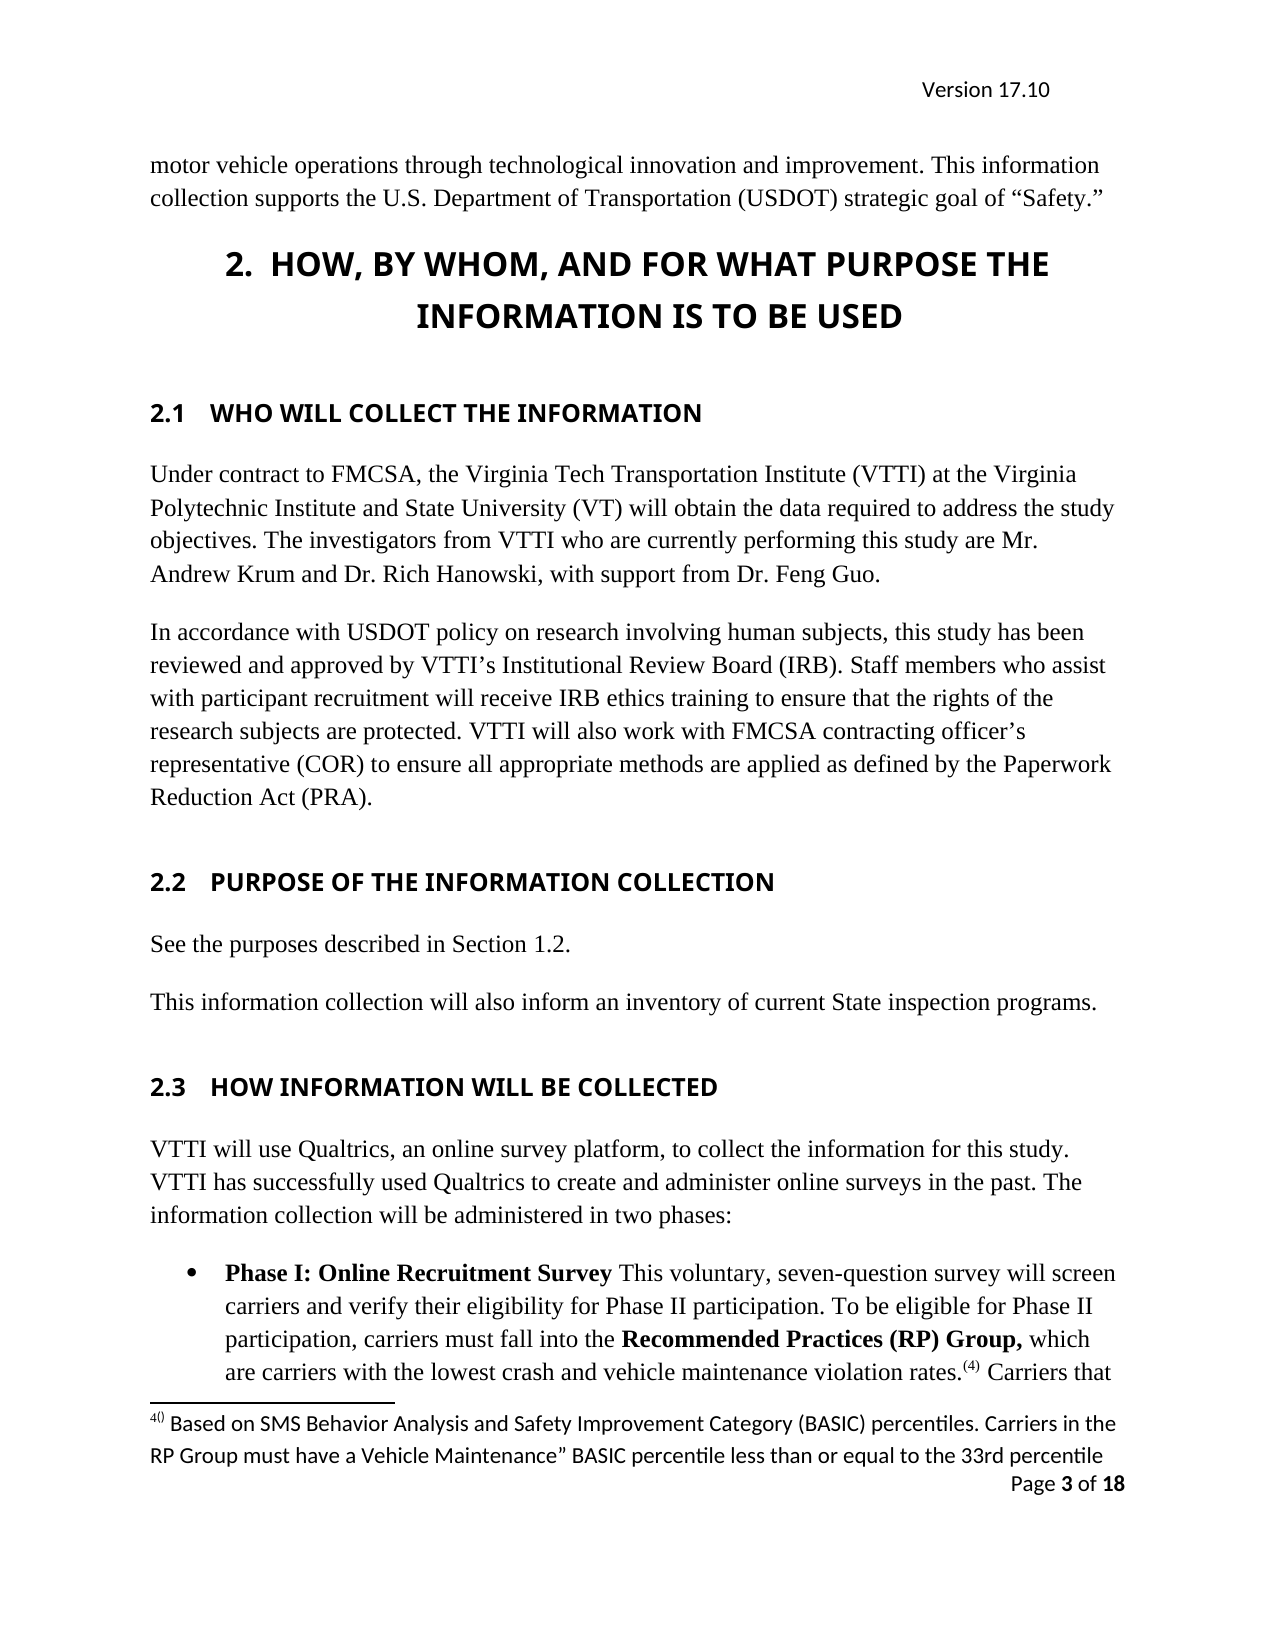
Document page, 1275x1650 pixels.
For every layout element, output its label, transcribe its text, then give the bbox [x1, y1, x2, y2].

text Purpose of the Information Collection [150, 865, 1125, 899]
text How Information Will Be Collected [150, 1070, 1125, 1104]
text This information collection will also inform an inventory of current State inspection programs. [150, 987, 1125, 1016]
list HOW, BY WHOM, AND FOR WHAT PURPOSE THE INFORMATION IS TO BE USED [150, 241, 1125, 339]
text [150, 150, 1125, 212]
text Who Will Collect the Information [150, 395, 1125, 429]
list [187, 1258, 1125, 1386]
text See the purposes described in Section 1.2. [150, 929, 1125, 958]
text VTTI will use Qualtrics, an online survey platform, to collect the information for this study. VTTI has successfully used Qualtrics to create and administer online surveys in the past. The information collection will be administered in two phases: [150, 1134, 1125, 1229]
text Under contract to FMCSA, the Virginia Tech Transportation Institute (VTTI) at the Virginia Polytechnic Institute and State University (VT) will obtain the data required to address the study objectives. The investigators from VTTI who are currently performing this study are Mr. Andrew Krum and Dr. Rich Hanowski, with support from Dr. Feng Guo. [150, 459, 1125, 587]
text In accordance with USDOT policy on research involving human subjects, this study has been reviewed and approved by VTTI’s Institutional Review Board (IRB). Staff members who assist with participant recruitment will receive IRB ethics training to ensure that the rights of the research subjects are protected. VTTI will also work with FMCSA contracting officer’s representative (COR) to ensure all appropriate methods are applied as defined by the Paperwork Reduction Act (PRA). [150, 617, 1125, 811]
